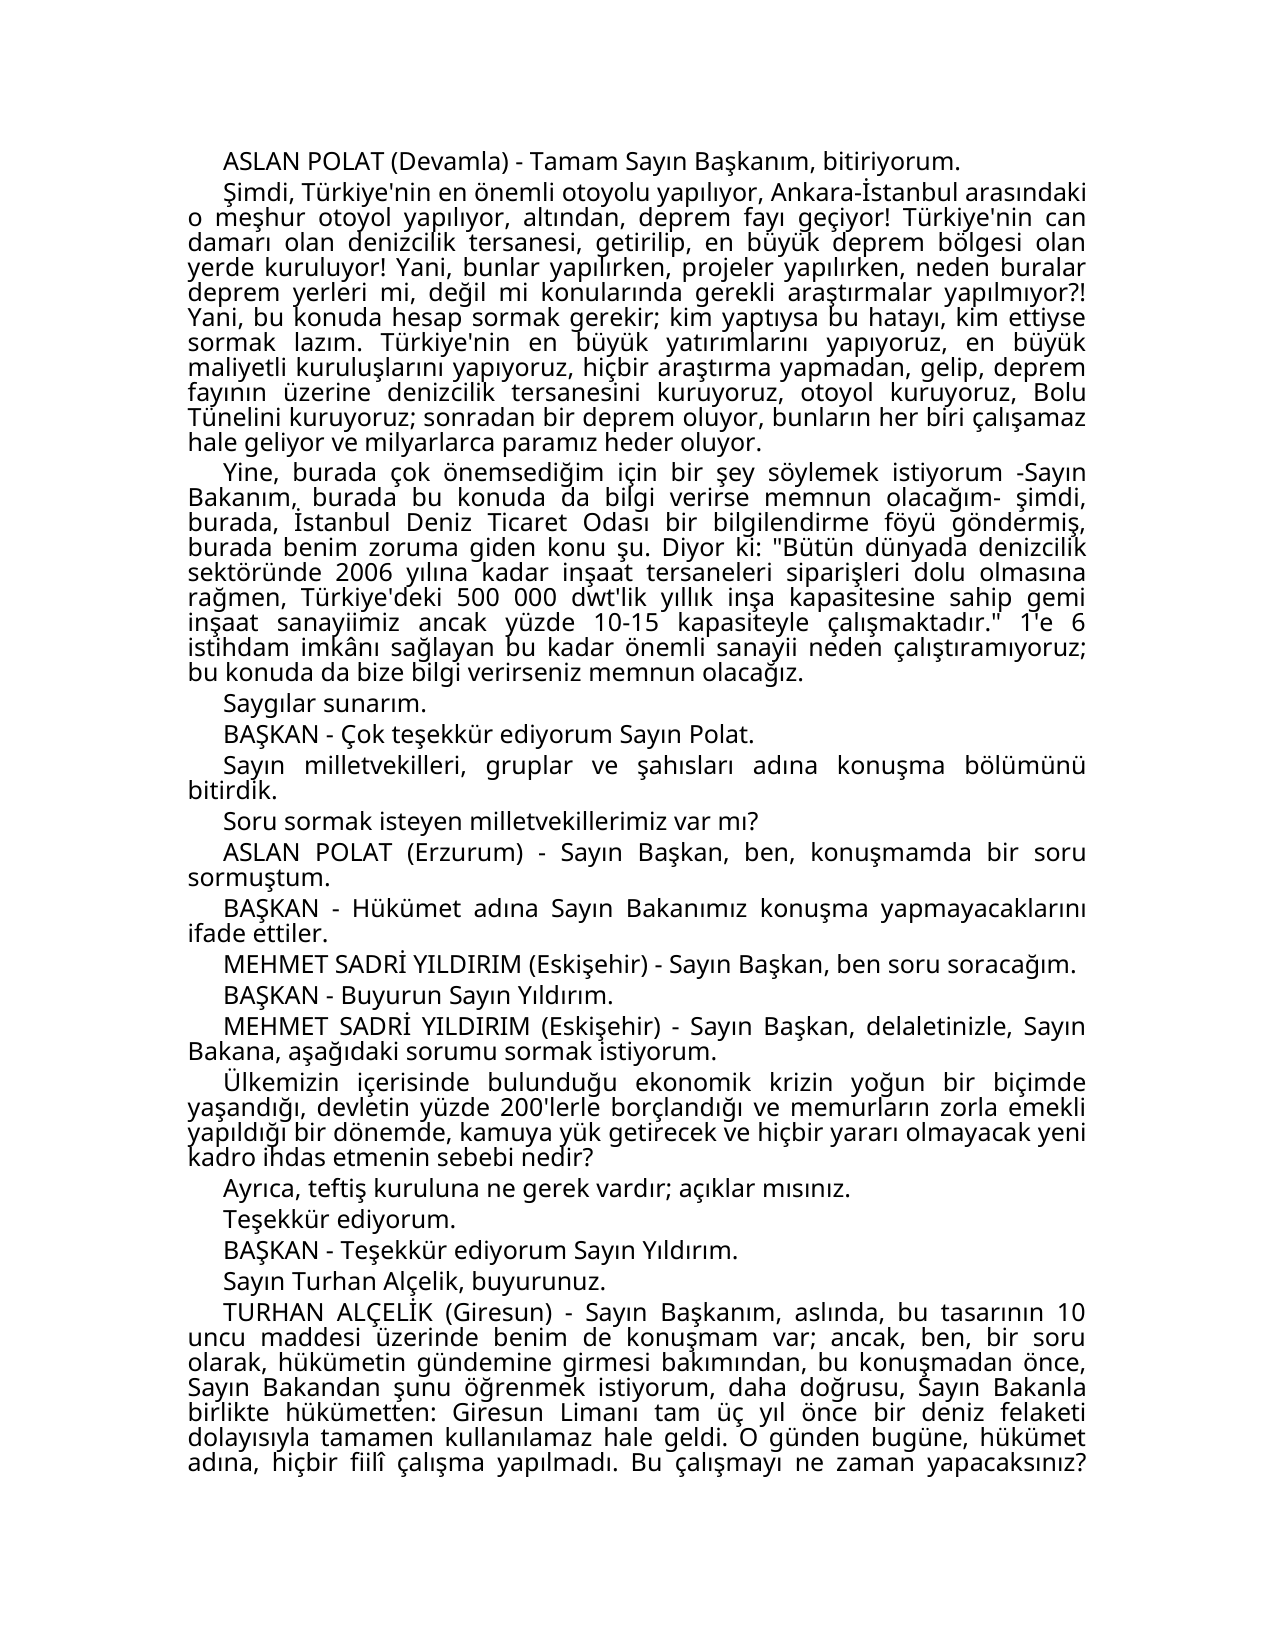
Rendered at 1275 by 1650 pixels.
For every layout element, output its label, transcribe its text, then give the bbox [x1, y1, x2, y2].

text ASLAN POLAT (Erzurum) - Sayın Başkan, ben, konuşmamda bir soru sormuştum. [187, 842, 1087, 892]
text MEHMET SADRİ YILDIRIM (Eskişehir) - Sayın Başkan, ben soru soracağım. [187, 953, 1087, 978]
text BAŞKAN - Çok teşekkür ediyorum Sayın Polat. [187, 724, 1087, 749]
text BAŞKAN - Buyurun Sayın Yıldırım. [187, 984, 1087, 1009]
text Şimdi, Türkiye'nin en önemli otoyolu yapılıyor, Ankara-İstanbul arasındaki o meşhur otoyol yapılıyor, altından, deprem fayı geçiyor! Türkiye'nin can damarı olan denizcilik tersanesi, getirilip, en büyük deprem bölgesi olan yerde kuruluyor! Yani, bunlar yapılırken, projeler yapılırken, neden buralar deprem yerleri mi, değil mi konularında gerekli araştırmalar yapılmıyor?! Yani, bu konuda hesap sormak gerekir; kim yaptıysa bu hatayı, kim ettiyse sormak lazım. Türkiye'nin en büyük yatırımlarını yapıyoruz, en büyük maliyetli kuruluşlarını yapıyoruz, hiçbir araştırma yapmadan, gelip, deprem fayının üzerine denizcilik tersanesini kuruyoruz, otoyol kuruyoruz, Bolu Tünelini kuruyoruz; sonradan bir deprem oluyor, bunların her biri çalışamaz hale geliyor ve milyarlarca paramız heder oluyor. [187, 181, 1087, 456]
text Yine, burada çok önemsediğim için bir şey söylemek istiyorum -Sayın Bakanım, burada bu konuda da bilgi verirse memnun olacağım- şimdi, burada, İstanbul Deniz Ticaret Odası bir bilgilendirme föyü göndermiş, burada benim zoruma giden konu şu. Diyor ki: "Bütün dünyada denizcilik sektöründe 2006 yılına kadar inşaat tersaneleri siparişleri dolu olmasına rağmen, Türkiye'deki 500 000 dwt'lik yıllık inşa kapasitesine sahip gemi inşaat sanayiimiz ancak yüzde 10-15 kapasiteyle çalışmaktadır." 1'e 6 istihdam imkânı sağlayan bu kadar önemli sanayii neden çalıştıramıyoruz; bu konuda da bize bilgi verirseniz memnun olacağız. [187, 462, 1087, 687]
text Saygılar sunarım. [187, 693, 1087, 718]
text Teşekkür ediyorum. [187, 1208, 1087, 1233]
text Sayın Turhan Alçelik, buyurunuz. [187, 1270, 1087, 1295]
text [187, 1301, 1087, 1476]
text BAŞKAN - Hükümet adına Sayın Bakanımız konuşma yapmayacaklarını ifade ettiler. [187, 897, 1087, 947]
text Soru sormak isteyen milletvekillerimiz var mı? [187, 811, 1087, 836]
text Sayın milletvekilleri, gruplar ve şahısları adına konuşma bölümünü bitirdik. [187, 755, 1087, 805]
text ASLAN POLAT (Devamla) - Tamam Sayın Başkanım, bitiriyorum. [187, 150, 1087, 175]
text Ülkemizin içerisinde bulunduğu ekonomik krizin yoğun bir biçimde yaşandığı, devletin yüzde 200'lerle borçlandığı ve memurların zorla emekli yapıldığı bir dönemde, kamuya yük getirecek ve hiçbir yararı olmayacak yeni kadro ihdas etmenin sebebi nedir? [187, 1071, 1087, 1171]
text Ayrıca, teftiş kuruluna ne gerek vardır; açıklar mısınız. [187, 1177, 1087, 1202]
text BAŞKAN - Teşekkür ediyorum Sayın Yıldırım. [187, 1239, 1087, 1264]
text MEHMET SADRİ YILDIRIM (Eskişehir) - Sayın Başkan, delaletinizle, Sayın Bakana, aşağıdaki sorumu sormak istiyorum. [187, 1015, 1087, 1065]
